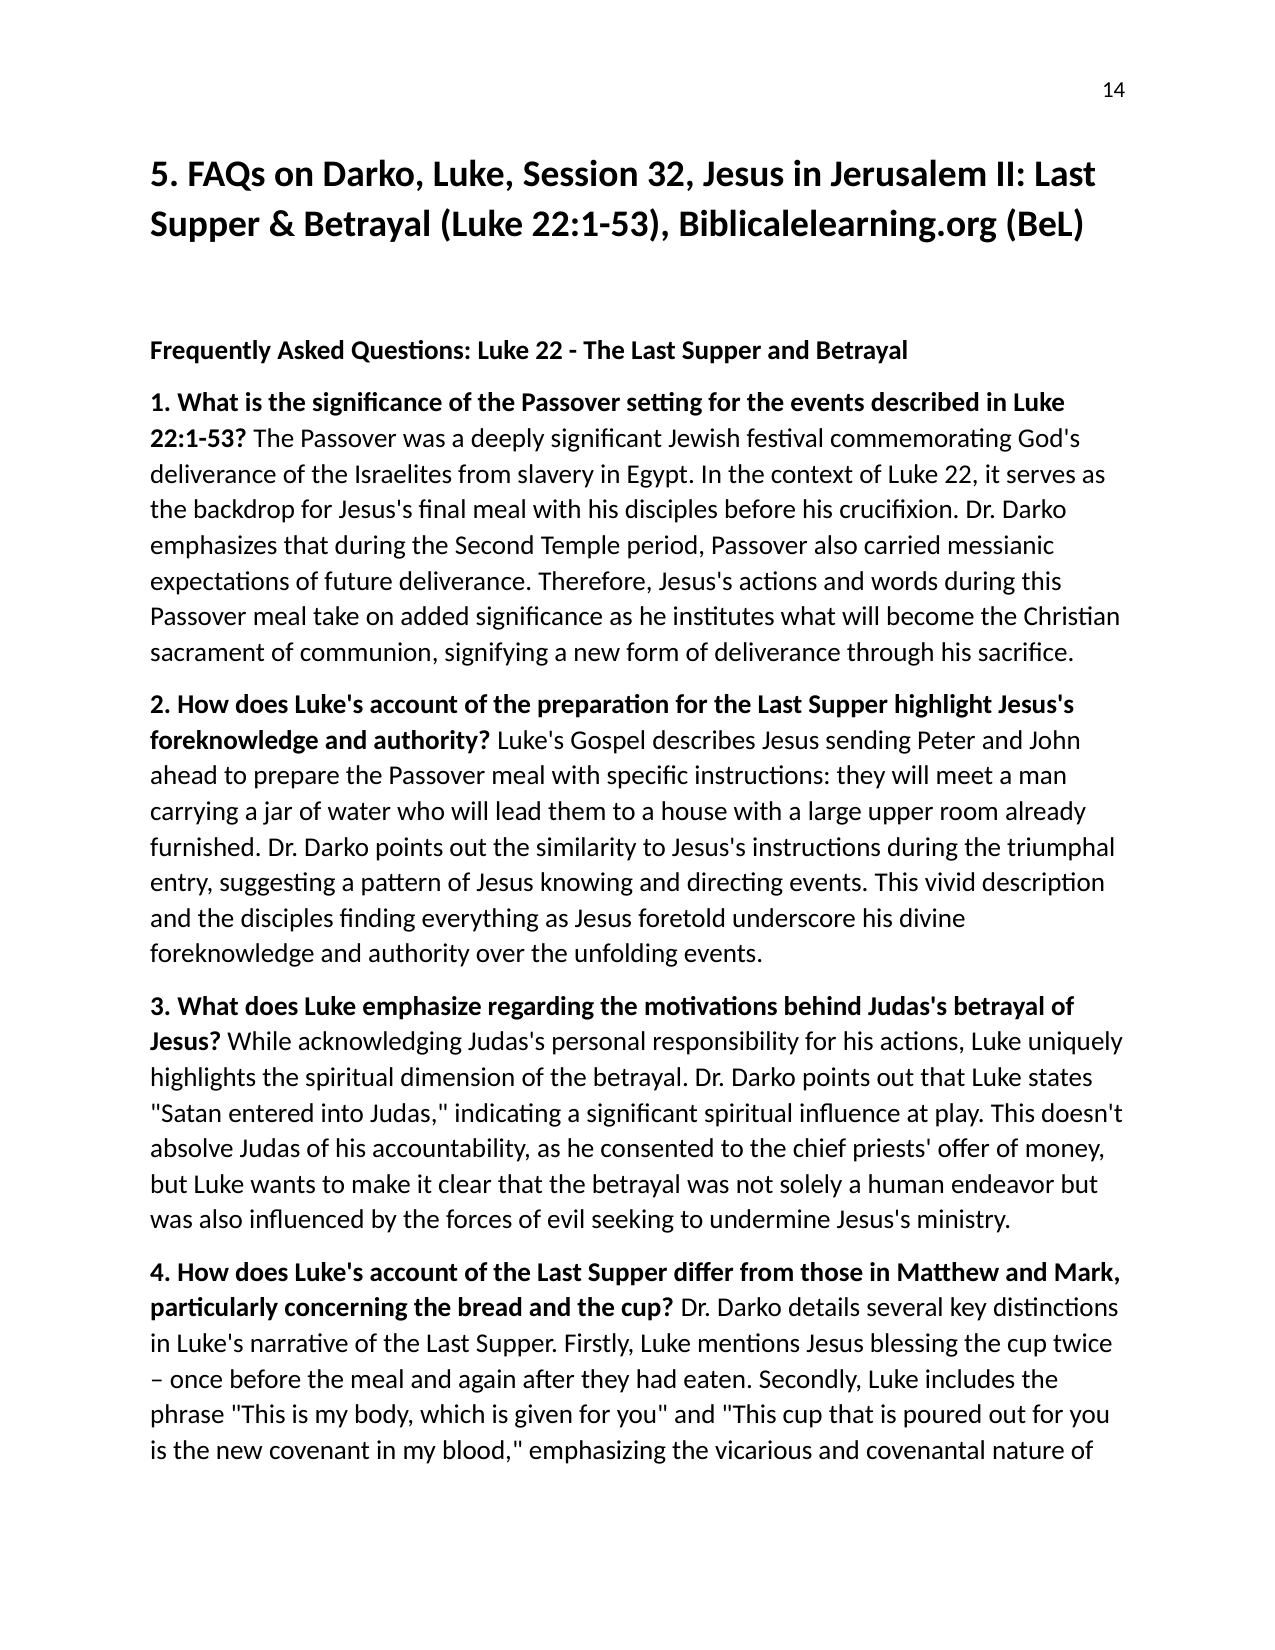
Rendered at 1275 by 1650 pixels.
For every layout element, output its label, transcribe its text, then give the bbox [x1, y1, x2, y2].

text Frequently Asked Questions: Luke 22 - The Last Supper and Betrayal [150, 333, 1125, 366]
text 3. What does Luke emphasize regarding the motivations behind Judas's betrayal of Jesus? While acknowledging Judas's personal responsibility for his actions, Luke uniquely highlights the spiritual dimension of the betrayal. Dr. Darko points out that Luke states "Satan entered into Judas," indicating a significant spiritual influence at play. This doesn't absolve Judas of his accountability, as he consented to the chief priests' offer of money, but Luke wants to make it clear that the betrayal was not solely a human endeavor but was also influenced by the forces of evil seeking to undermine Jesus's ministry. [150, 989, 1125, 1236]
text 2. How does Luke's account of the preparation for the Last Supper highlight Jesus's foreknowledge and authority? Luke's Gospel describes Jesus sending Peter and John ahead to prepare the Passover meal with specific instructions: they will meet a man carrying a jar of water who will lead them to a house with a large upper room already furnished. Dr. Darko points out the similarity to Jesus's instructions during the triumphal entry, suggesting a pattern of Jesus knowing and directing events. This vivid description and the disciples finding everything as Jesus foretold underscore his divine foreknowledge and authority over the unfolding events. [150, 687, 1125, 969]
text 1. What is the significance of the Passover setting for the events described in Luke 22:1-53? The Passover was a deeply significant Jewish festival commemorating God's deliverance of the Israelites from slavery in Egypt. In the context of Luke 22, it serves as the backdrop for Jesus's final meal with his disciples before his crucifixion. Dr. Darko emphasizes that during the Second Temple period, Passover also carried messianic expectations of future deliverance. Therefore, Jesus's actions and words during this Passover meal take on added significance as he institutes what will become the Christian sacrament of communion, signifying a new form of deliverance through his sacrifice. [150, 386, 1125, 668]
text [150, 1255, 1125, 1466]
text 5. FAQs on Darko, Luke, Session 32, Jesus in Jerusalem II: Last Supper & Betrayal (Luke 22:1-53), Biblicalelearning.org (BeL) Top of Form [150, 150, 1125, 314]
